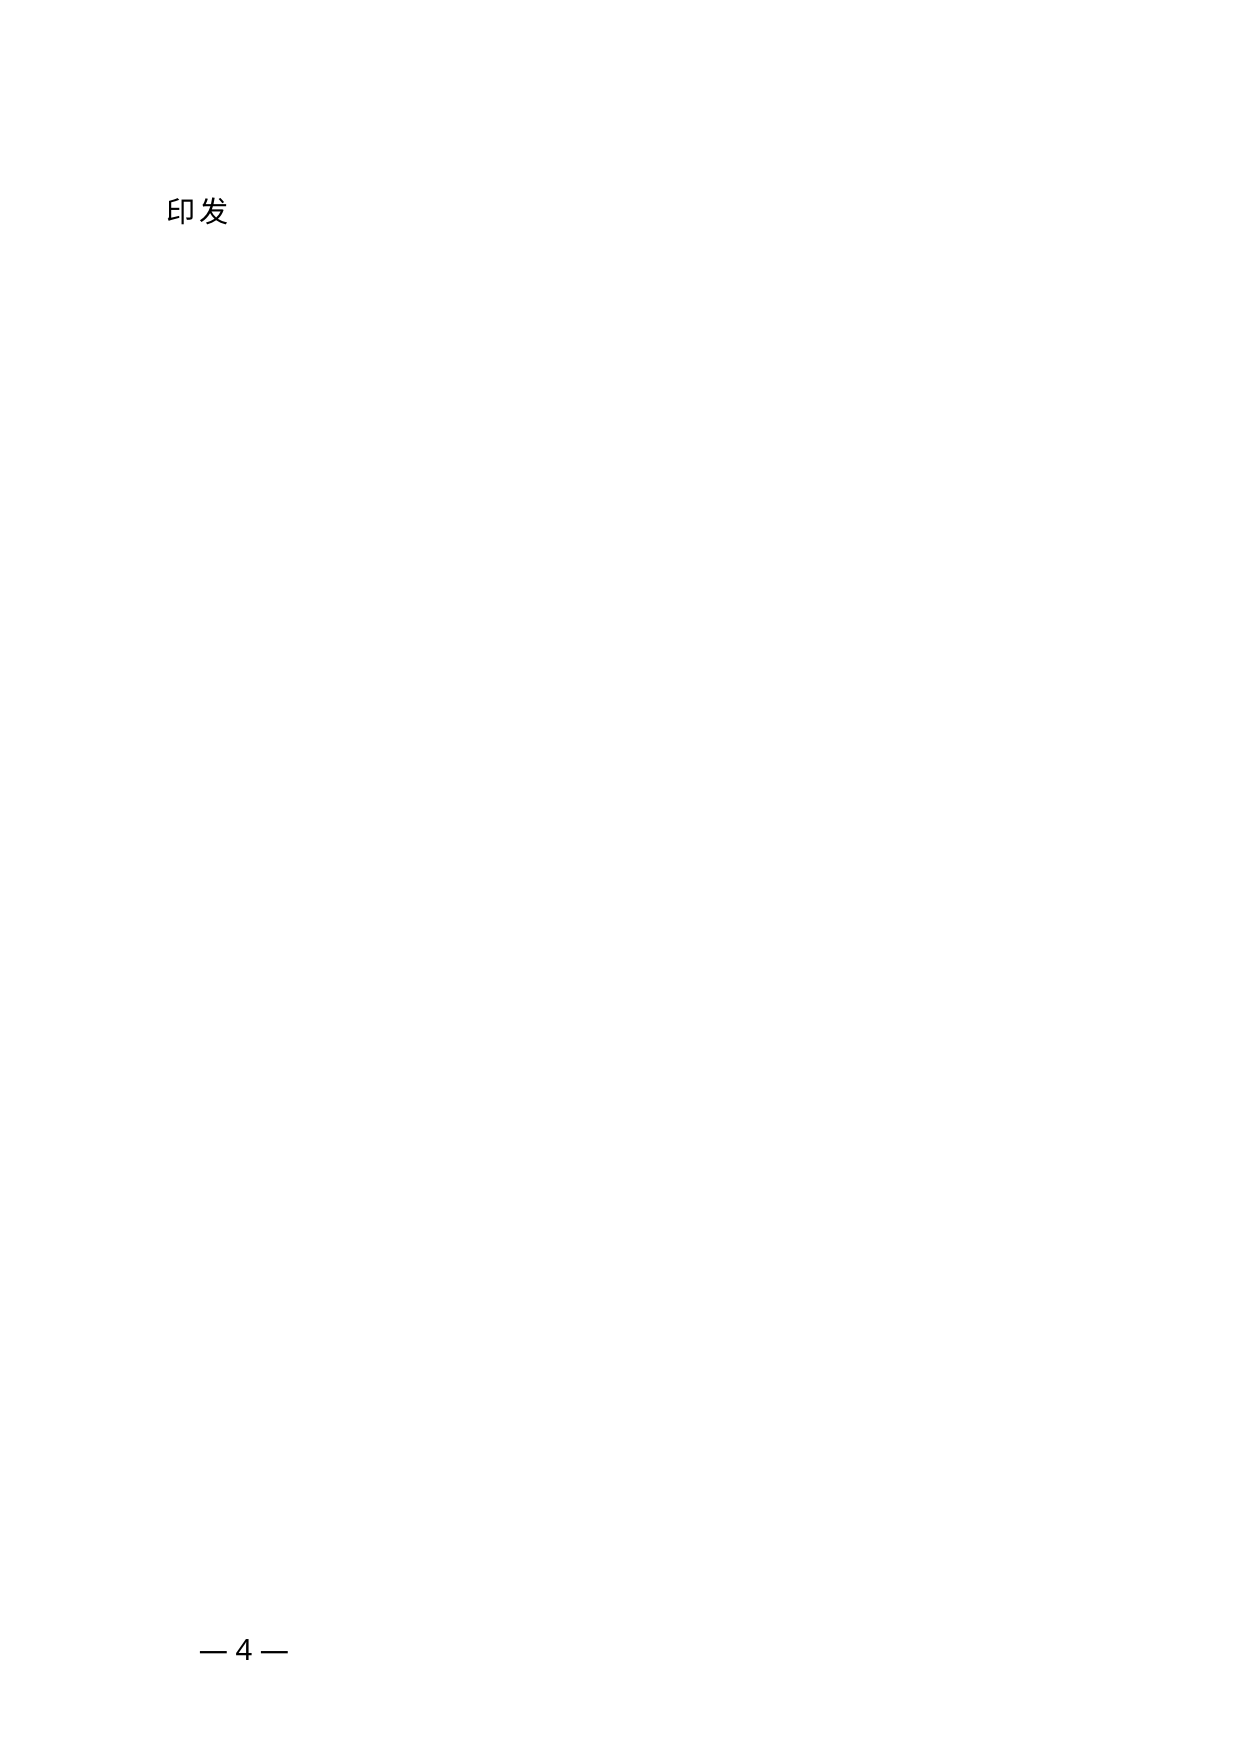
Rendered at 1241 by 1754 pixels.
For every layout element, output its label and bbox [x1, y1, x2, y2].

text [167, 178, 1085, 242]
